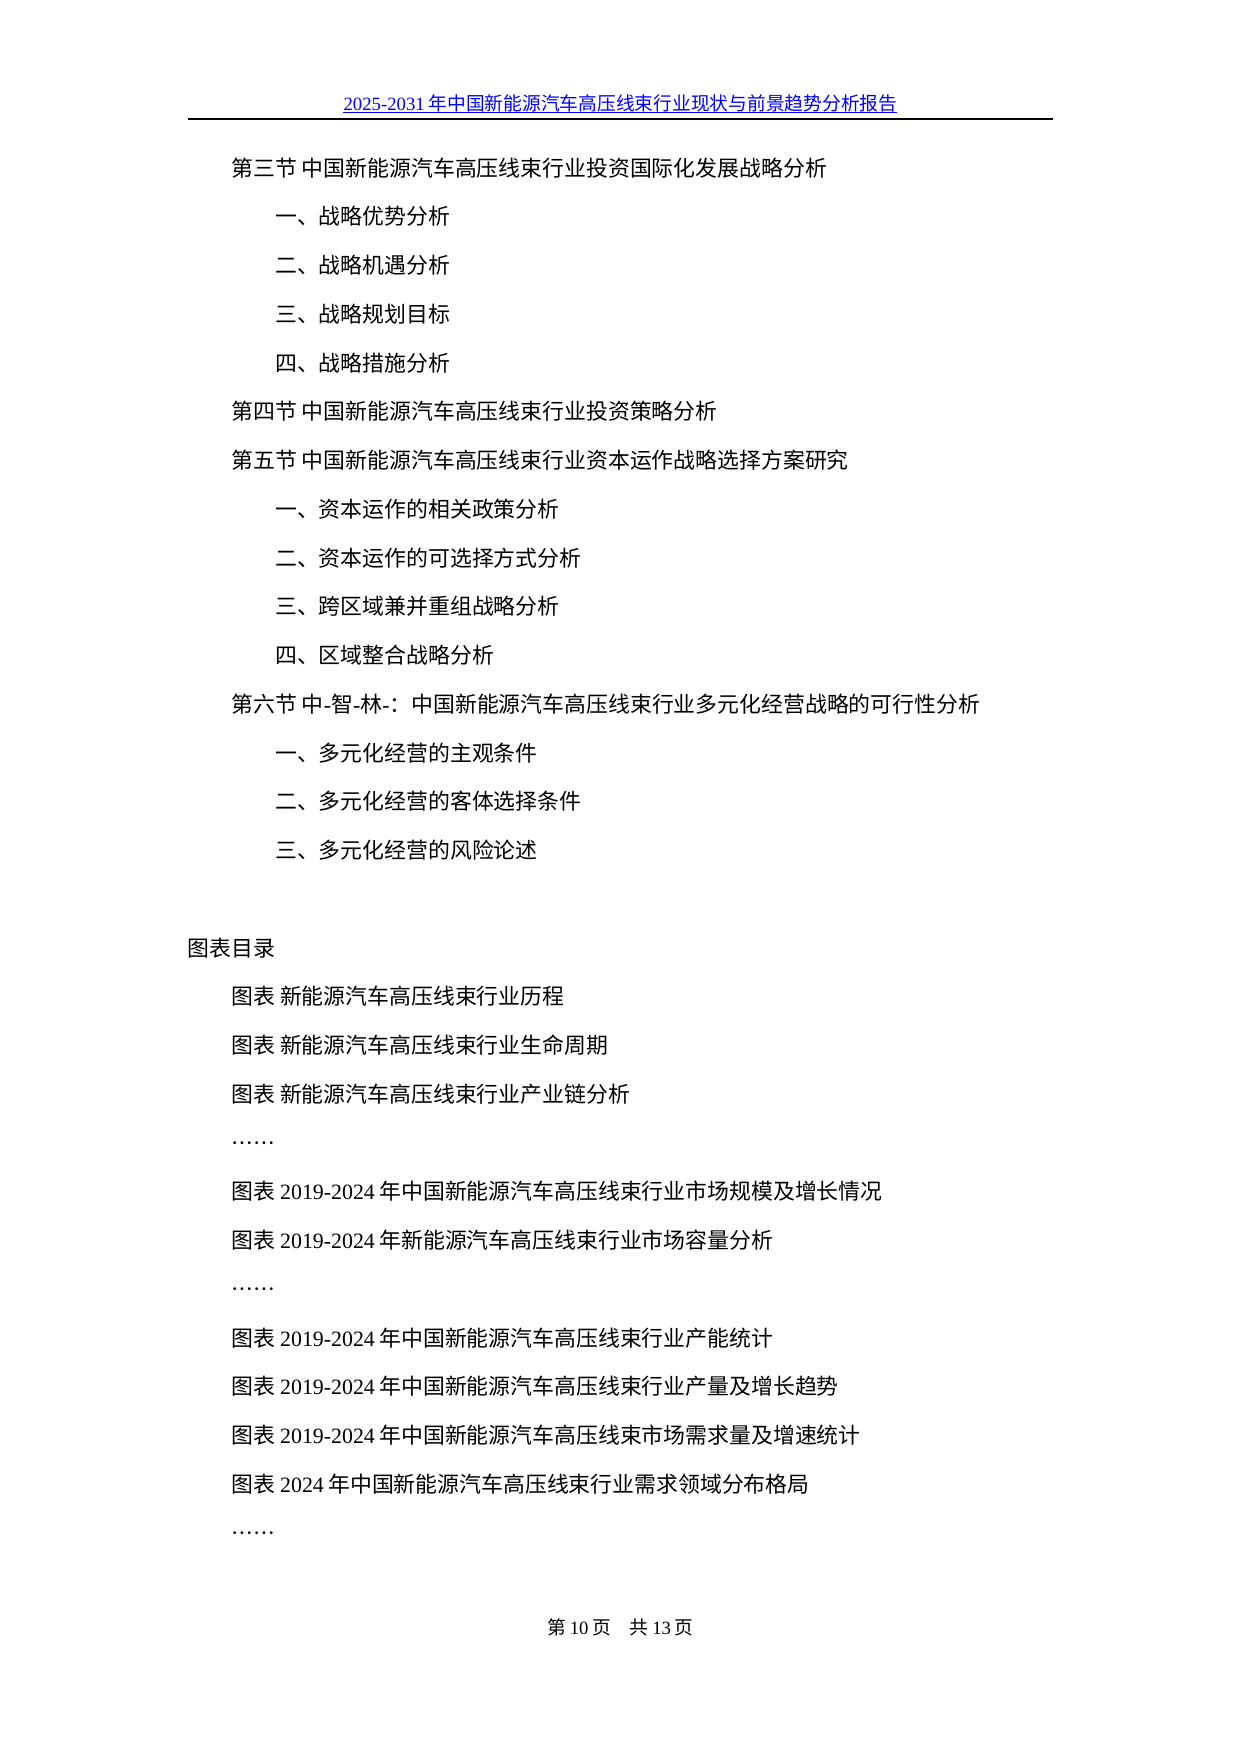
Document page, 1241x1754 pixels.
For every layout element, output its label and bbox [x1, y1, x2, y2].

text [187, 150, 1053, 1548]
